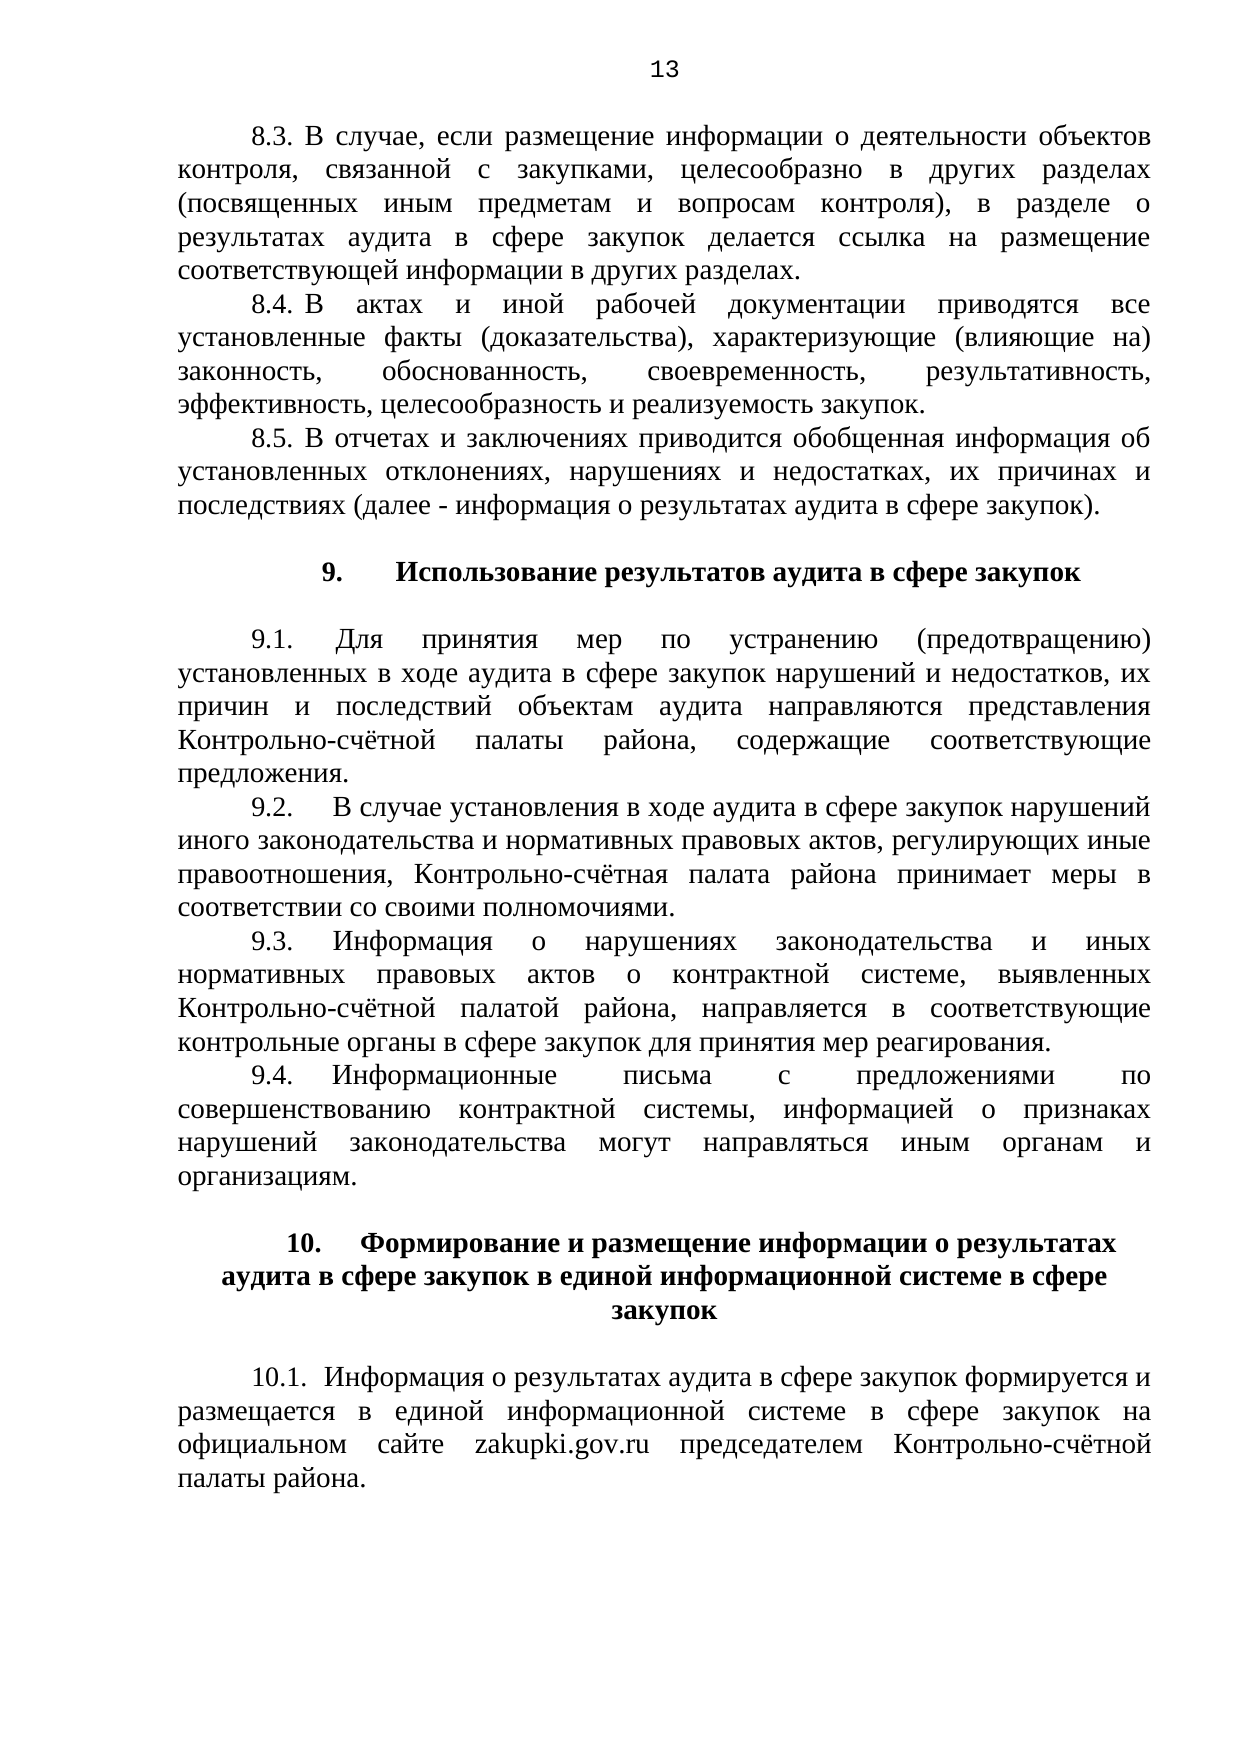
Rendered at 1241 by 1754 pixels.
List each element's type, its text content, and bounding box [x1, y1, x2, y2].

list Для принятия мер по устранению (предотвращению) установленных в ходе аудита в сфере закупок нарушений и недостатков, их причин и последствий объектам аудита направляются представления Контрольно-счётной палаты района, содержащие соответствующие предложения. [177, 621, 1152, 789]
list Использование результатов аудита в сфере закупок [177, 554, 1152, 588]
list Информация о нарушениях законодательства и иных нормативных правовых актов о контрактной системе, выявленных Контрольно-счётной палатой района, направляется в соответствующие контрольные органы в сфере закупок для принятия мер реагирования. [177, 923, 1152, 1057]
list В отчетах и заключениях приводится обобщенная информация об установленных отклонениях, нарушениях и недостатках, их причинах и последствиях (далее - информация о результатах аудита в сфере закупок). [177, 420, 1152, 521]
list В случае установления в ходе аудита в сфере закупок нарушений иного законодательства и нормативных правовых актов, регулирующих иные правоотношения, Контрольно-счётная палата района принимает меры в соответствии со своими полномочиями. [177, 789, 1152, 923]
list Формирование и размещение информации о результатах аудита в сфере закупок в единой информационной системе в сфере закупок [177, 1225, 1152, 1326]
list В актах и иной рабочей документации приводятся все установленные факты (доказательства), характеризующие (влияющие на) законность, обоснованность, своевременность, результативность, эффективность, целесообразность и реализуемость закупок. [177, 286, 1152, 420]
list В случае, если размещение информации о деятельности объектов контроля, связанной с закупками, целесообразно в других разделах (посвященных иным предметам и вопросам контроля), в разделе о результатах аудита в сфере закупок делается ссылка на размещение соответствующей информации в других разделах. [177, 118, 1152, 286]
list Информация о результатах аудита в сфере закупок формируется и размещается в единой информационной системе в сфере закупок на официальном сайте zakupki.gov.ru председателем Контрольно-счётной палаты района. [177, 1359, 1152, 1493]
list Информационные письма с предложениями по совершенствованию контрактной системы, информацией о признаках нарушений законодательства могут направляться иным органам и организациям. [177, 1057, 1152, 1191]
